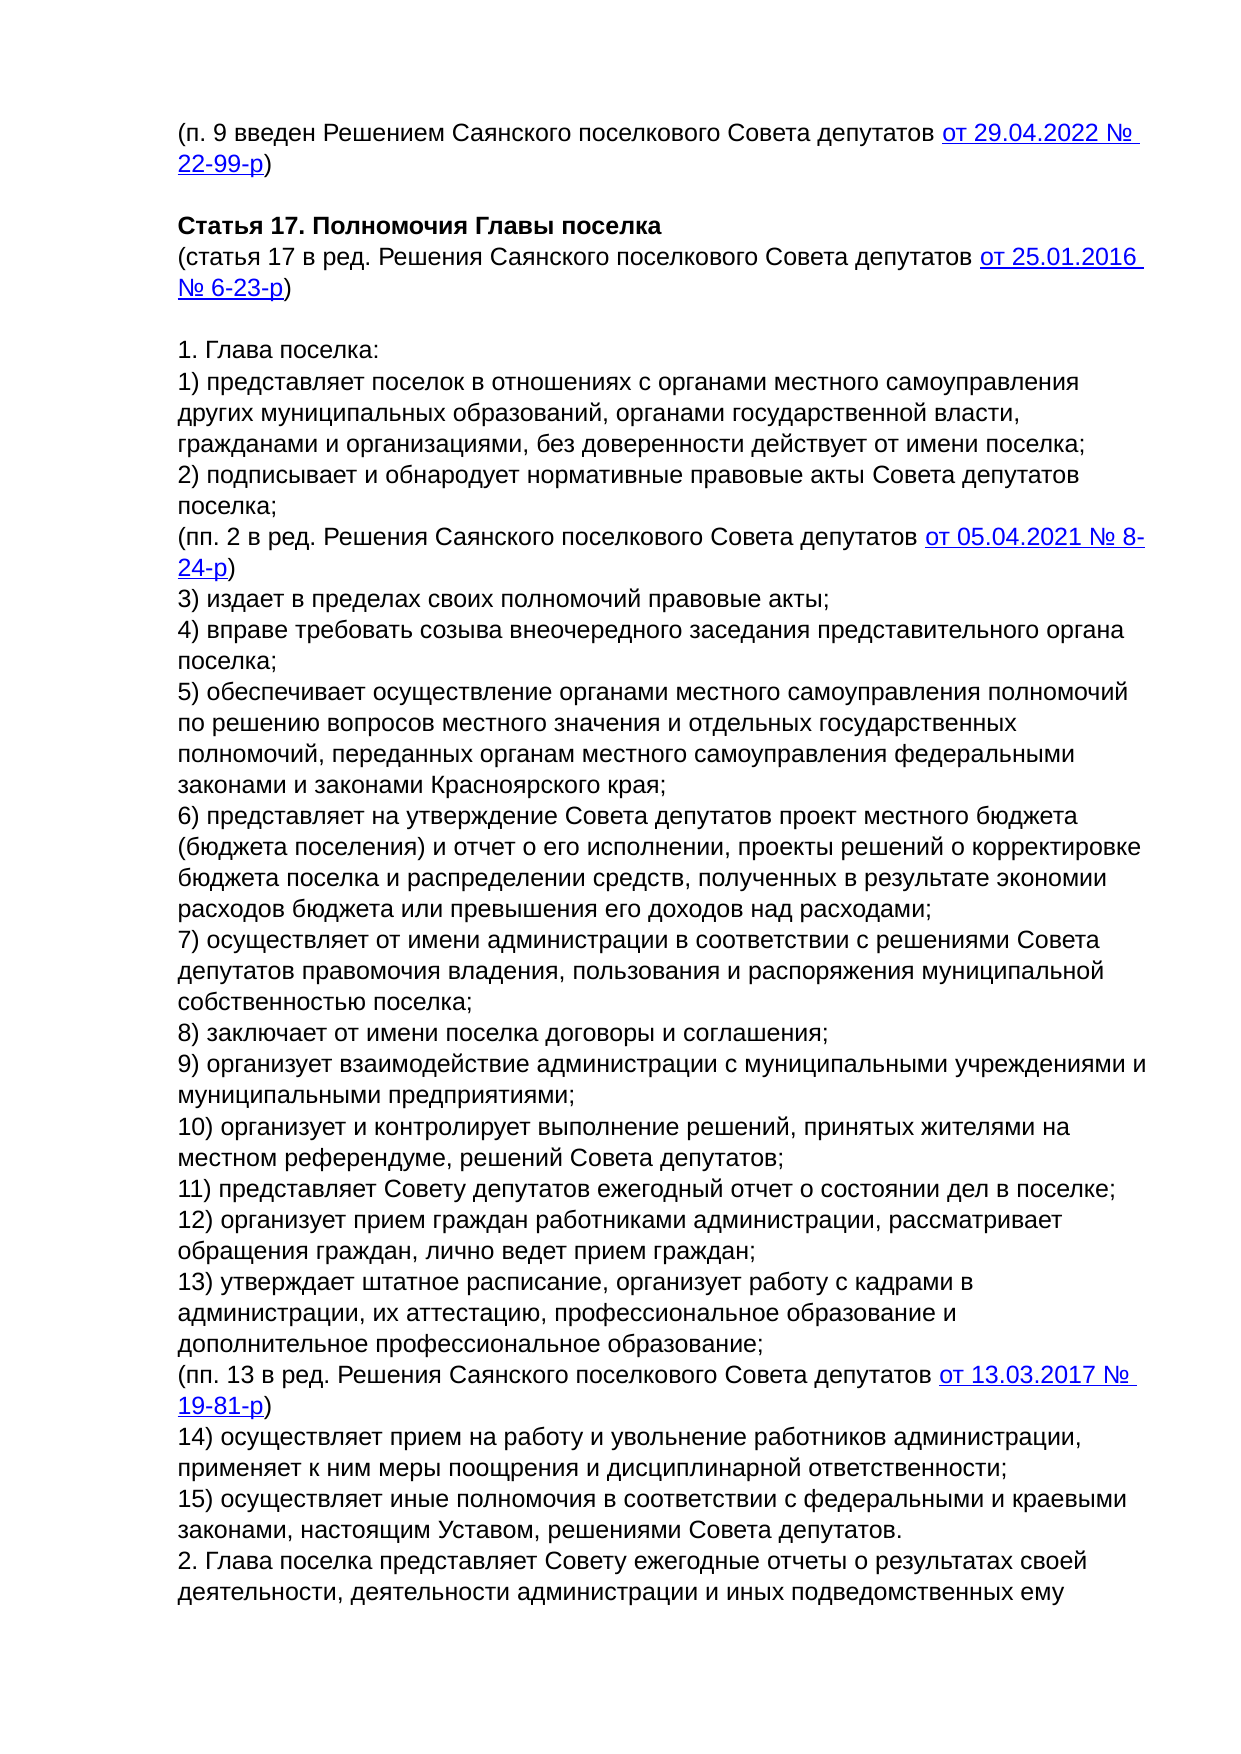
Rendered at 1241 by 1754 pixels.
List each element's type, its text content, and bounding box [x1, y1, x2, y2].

text (статья 17 в ред. Решения Саянского поселкового Совета депутатов от 25.01.2016 № 6-23-р) [177, 242, 1152, 302]
text 1. Глава поселка: [177, 335, 1152, 364]
text (пп. 2 в ред. Решения Саянского поселкового Совета депутатов от 05.04.2021 № 8-24-р) [177, 522, 1152, 581]
text 11) представляет Совету депутатов ежегодный отчет о состоянии дел в поселке; [177, 1173, 1152, 1202]
text 8) заключает от имени поселка договоры и соглашения; [177, 1018, 1152, 1047]
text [177, 1546, 1152, 1606]
text 12) организует прием граждан работниками администрации, рассматривает обращения граждан, лично ведет прием граждан; [177, 1204, 1152, 1264]
text 13) утверждает штатное расписание, организует работу с кадрами в администрации, их аттестацию, профессиональное образование и дополнительное профессиональное образование; [177, 1267, 1152, 1357]
text 6) представляет на утверждение Совета депутатов проект местного бюджета (бюджета поселения) и отчет о его исполнении, проекты решений о корректировке бюджета поселка и распределении средств, полученных в результате экономии расходов бюджета или превышения его доходов над расходами; [177, 801, 1152, 923]
text 15) осуществляет иные полномочия в соответствии с федеральными и краевыми законами, настоящим Уставом, решениями Совета депутатов. [177, 1484, 1152, 1544]
text 14) осуществляет прием на работу и увольнение работников администрации, применяет к ним меры поощрения и дисциплинарной ответственности; [177, 1422, 1152, 1482]
text (п. 9 введен Решением Саянского поселкового Совета депутатов от 29.04.2022 № 22-99-р) [177, 118, 1152, 178]
text 9) организует взаимодействие администрации с муниципальными учреждениями и муниципальными предприятиями; [177, 1049, 1152, 1109]
text (пп. 13 в ред. Решения Саянского поселкового Совета депутатов от 13.03.2017 № 19-81-р) [177, 1360, 1152, 1419]
text 2) подписывает и обнародует нормативные правовые акты Совета депутатов поселка; [177, 459, 1152, 519]
text 5) обеспечивает осуществление органами местного самоуправления полномочий по решению вопросов местного значения и отдельных государственных полномочий, переданных органам местного самоуправления федеральными законами и законами Красноярского края; [177, 677, 1152, 799]
text 1) представляет поселок в отношениях с органами местного самоуправления других муниципальных образований, органами государственной власти, гражданами и организациями, без доверенности действует от имени поселка; [177, 366, 1152, 457]
text 7) осуществляет от имени администрации в соответствии с решениями Совета депутатов правомочия владения, пользования и распоряжения муниципальной собственностью поселка; [177, 925, 1152, 1016]
text 10) организует и контролирует выполнение решений, принятых жителями на местном референдуме, решений Совета депутатов; [177, 1111, 1152, 1171]
text 4) вправе требовать созыва внеочередного заседания представительного органа поселка; [177, 615, 1152, 674]
text Статья 17. Полномочия Главы поселка [177, 211, 1152, 240]
text 3) издает в пределах своих полномочий правовые акты; [177, 584, 1152, 612]
